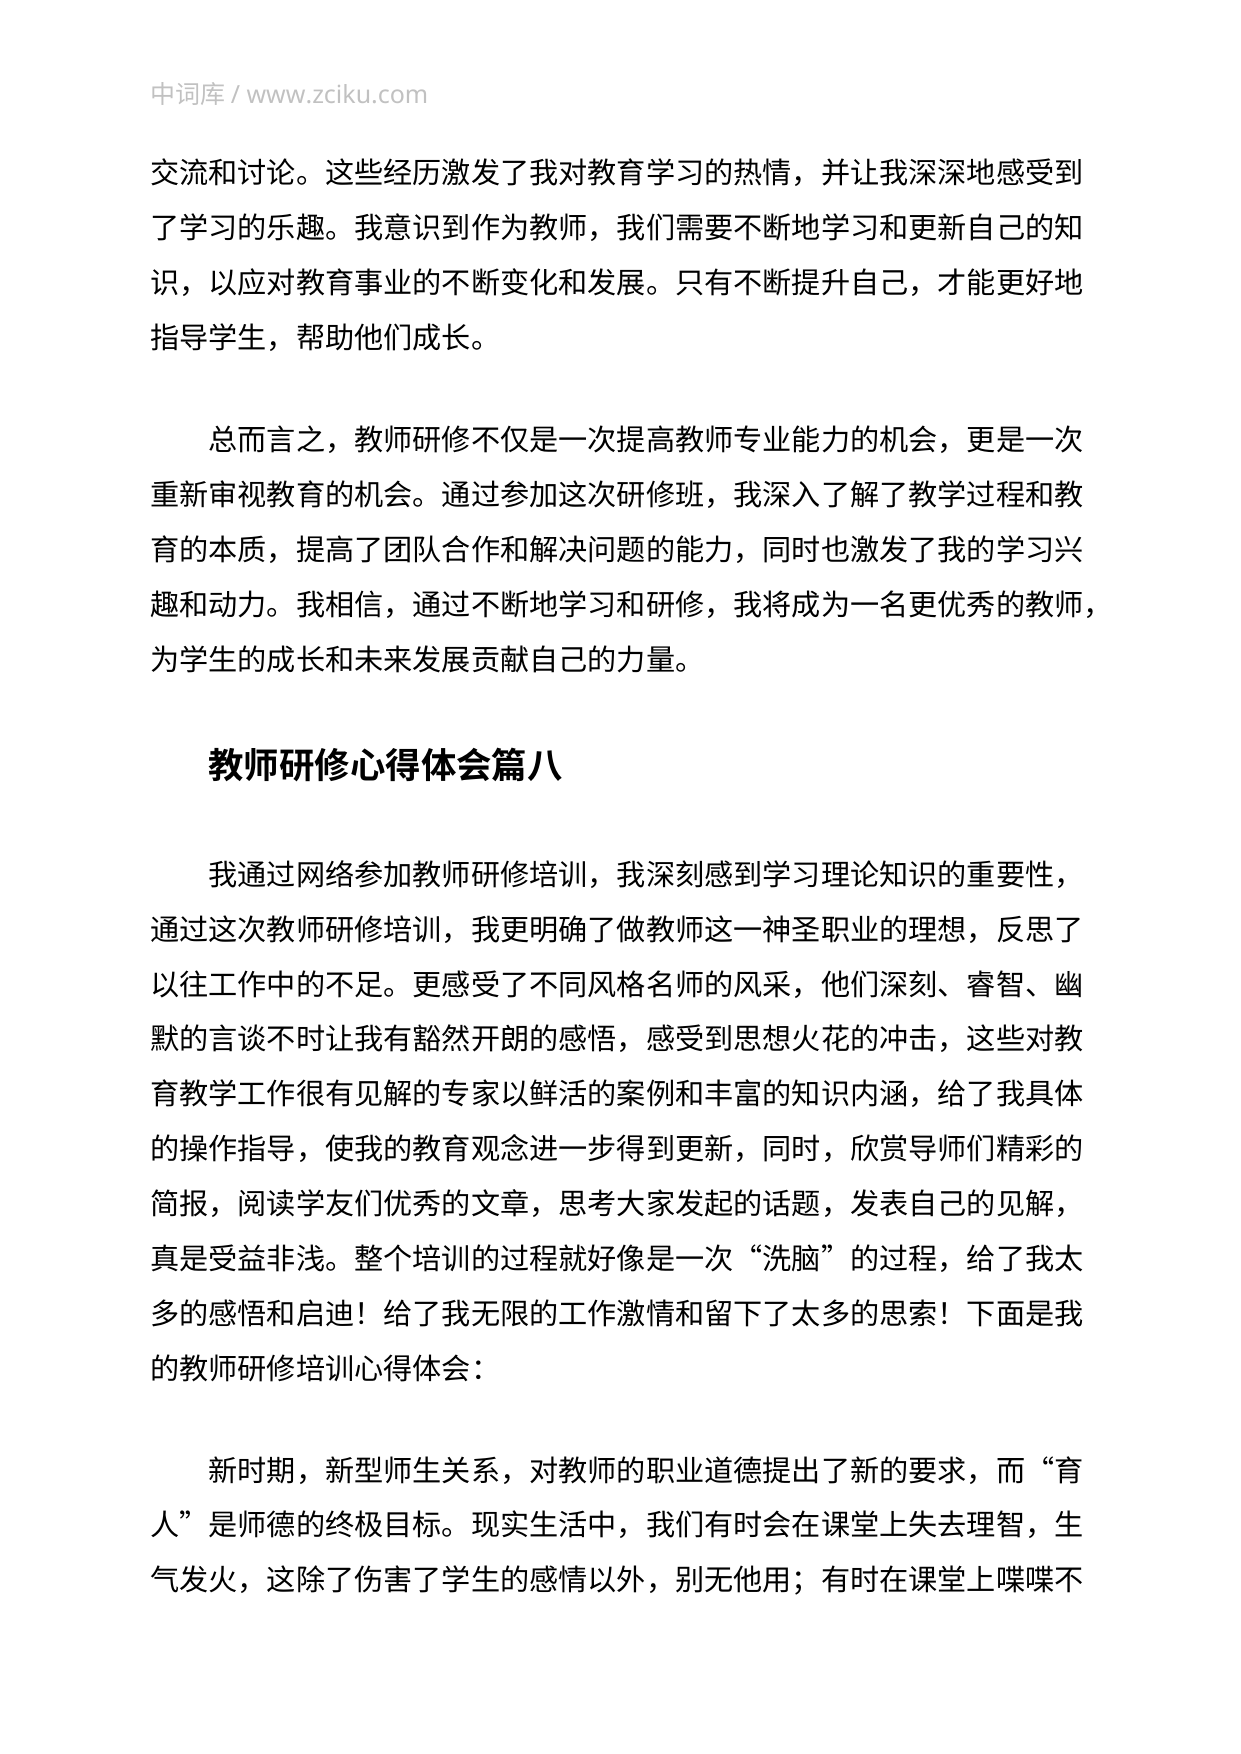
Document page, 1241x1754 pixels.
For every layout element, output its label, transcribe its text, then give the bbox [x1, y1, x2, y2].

text 我通过网络参加教师研修培训，我深刻感到学习理论知识的重要性，通过这次教师研修培训，我更明确了做教师这一神圣职业的理想，反思了以往工作中的不足。更感受了不同风格名师的风采，他们深刻、睿智、幽默的言谈不时让我有豁然开朗的感悟，感受到思想火花的冲击，这些对教育教学工作很有见解的专家以鲜活的案例和丰富的知识内涵，给了我具体的操作指导，使我的教育观念进一步得到更新，同时，欣赏导师们精彩的简报，阅读学友们优秀的文章，思考大家发起的话题，发表自己的见解，真是受益非浅。整个培训的过程就好像是一次“洗脑”的过程，给了我太多的感悟和启迪！给了我无限的工作激情和留下了太多的思索！下面是我的教师研修培训心得体会： [150, 851, 1090, 1388]
text 教师研修心得体会篇八 [150, 738, 1090, 789]
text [150, 1447, 1090, 1599]
text 总而言之，教师研修不仅是一次提高教师专业能力的机会，更是一次重新审视教育的机会。通过参加这次研修班，我深入了解了教学过程和教育的本质，提高了团队合作和解决问题的能力，同时也激发了我的学习兴趣和动力。我相信，通过不断地学习和研修，我将成为一名更优秀的教师，为学生的成长和未来发展贡献自己的力量。 [150, 416, 1090, 678]
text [150, 150, 1090, 357]
